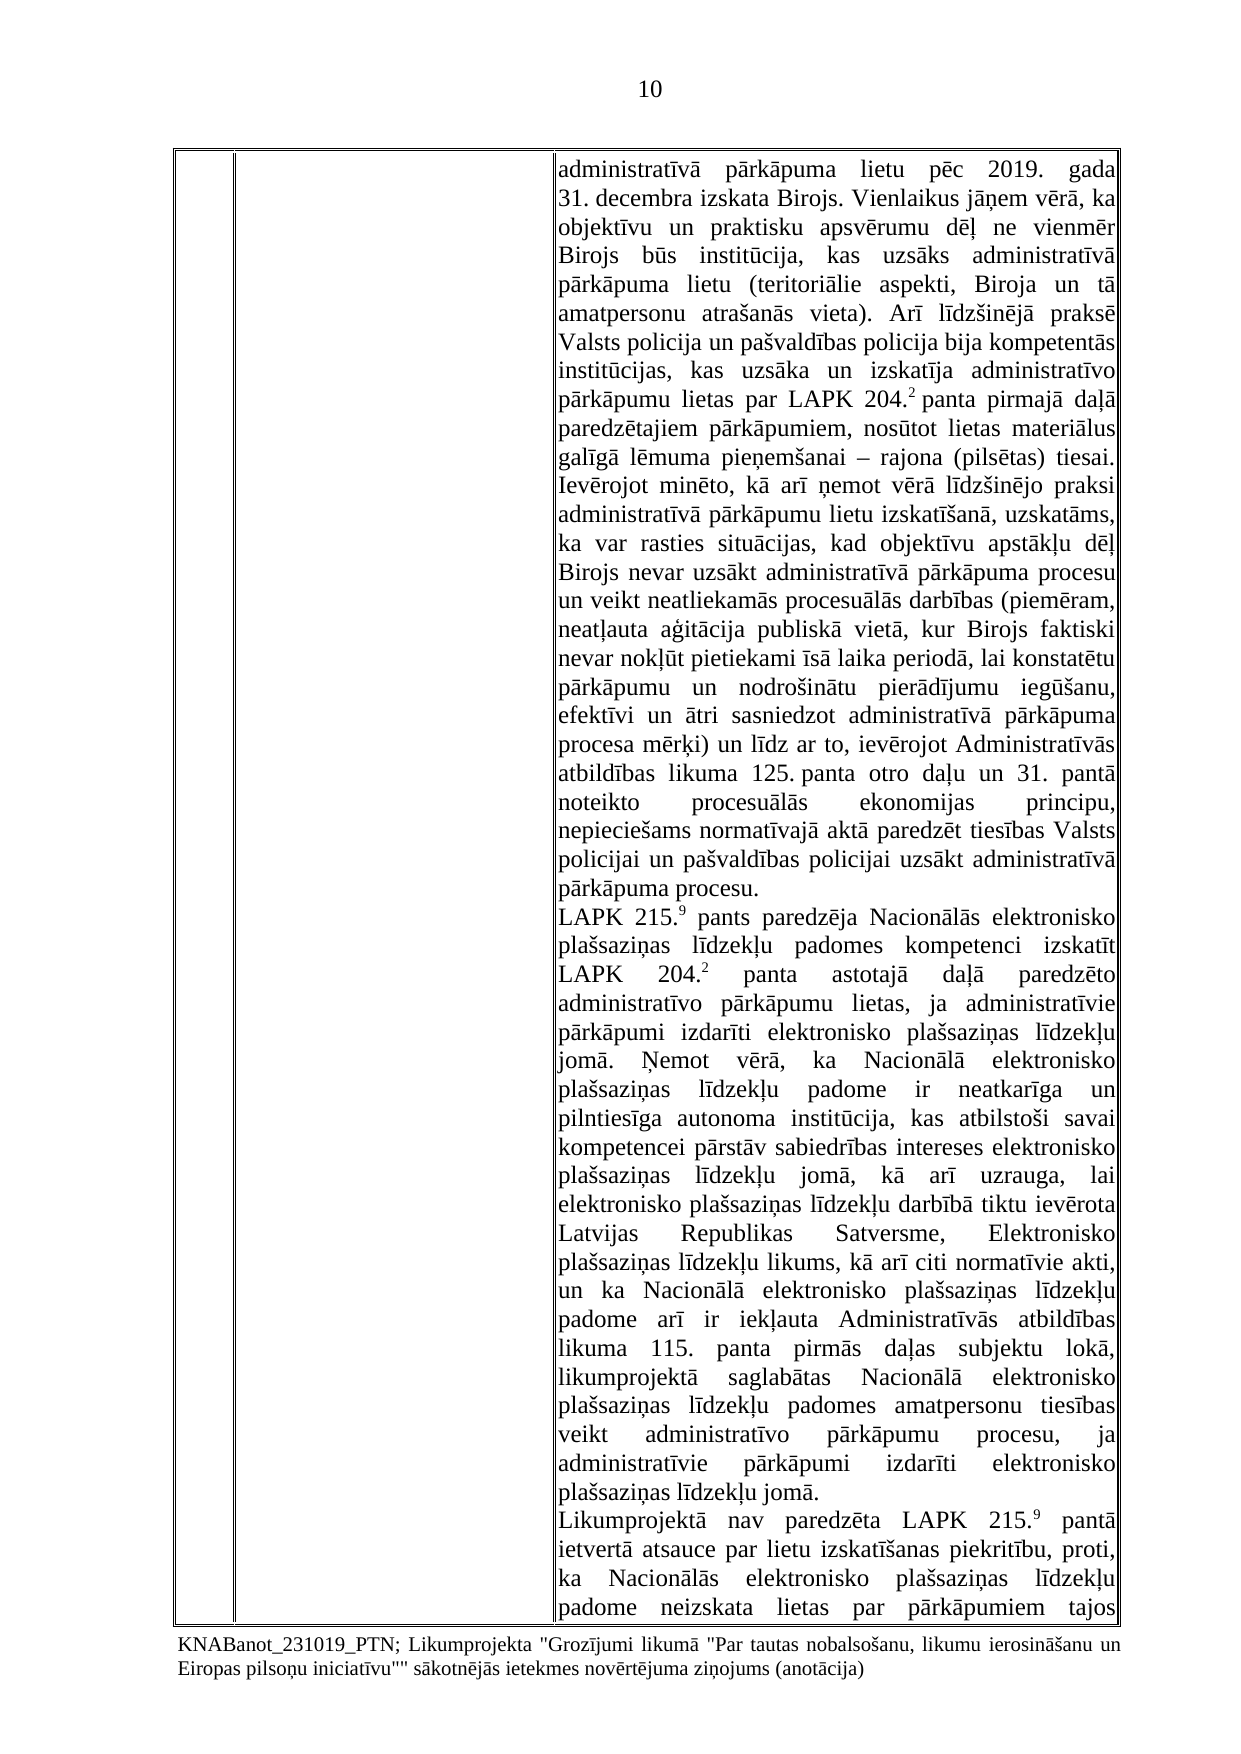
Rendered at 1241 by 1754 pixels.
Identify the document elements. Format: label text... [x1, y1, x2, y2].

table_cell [555, 151, 1117, 1624]
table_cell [235, 151, 555, 1624]
table_cell 2. [176, 151, 234, 1624]
